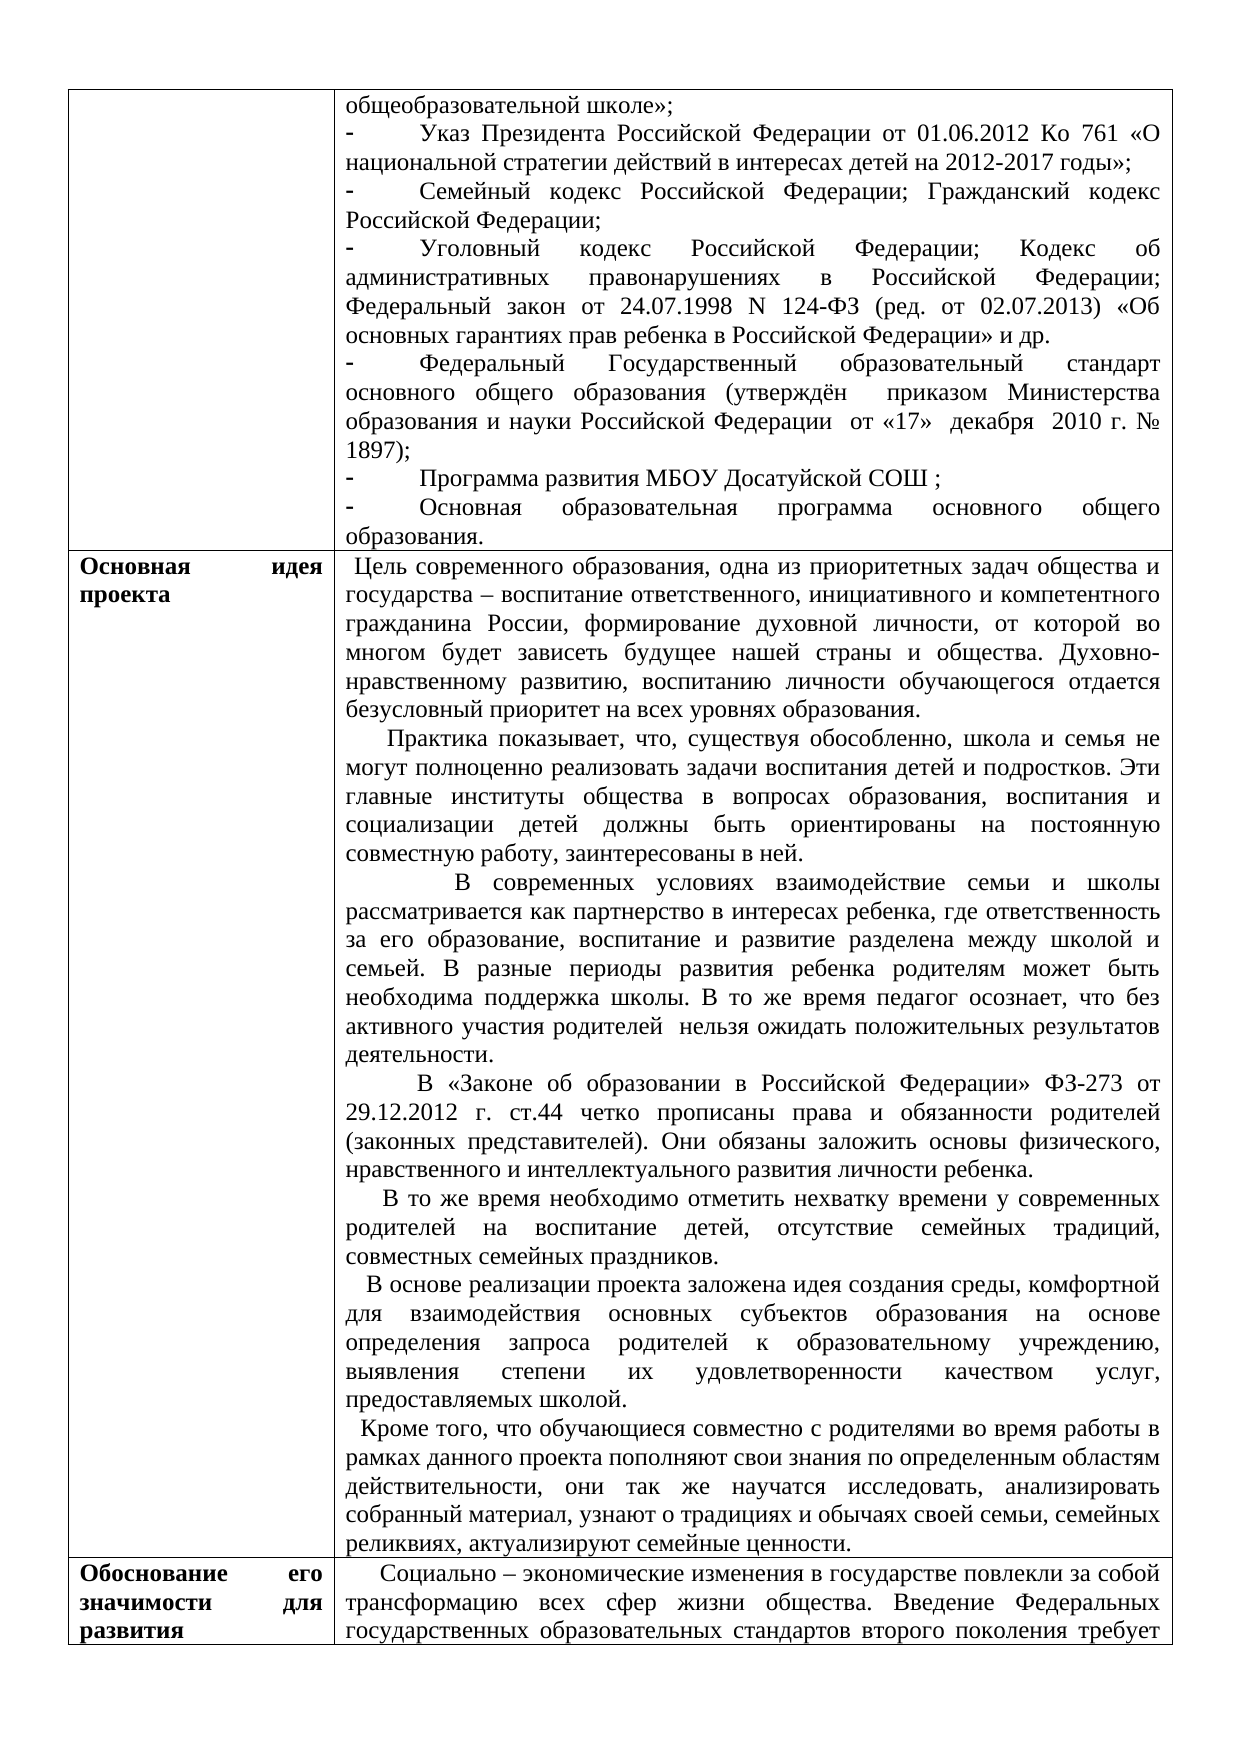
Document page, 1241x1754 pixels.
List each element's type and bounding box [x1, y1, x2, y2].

table_cell [335, 781, 1172, 1643]
table_cell [69, 781, 334, 1643]
table_cell [69, 90, 334, 780]
table_cell [335, 90, 1172, 780]
